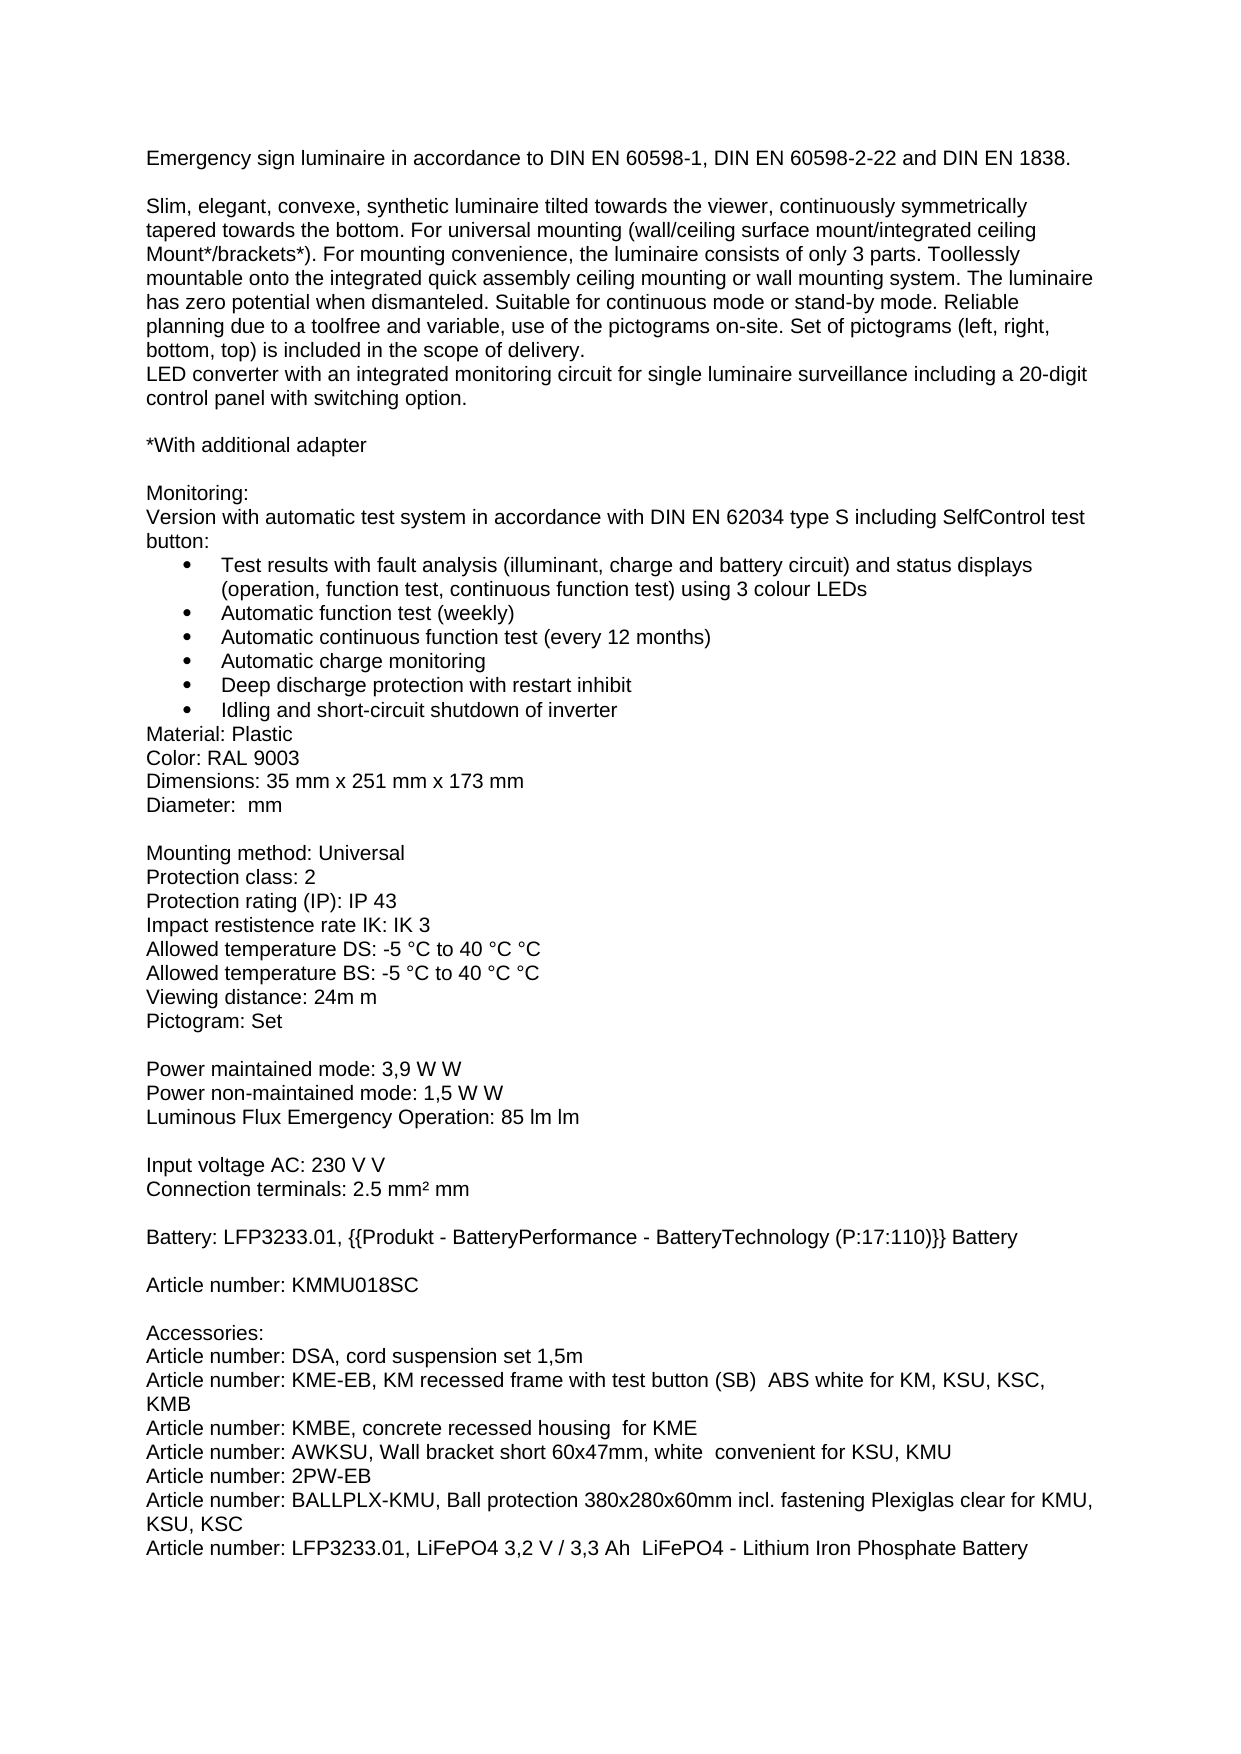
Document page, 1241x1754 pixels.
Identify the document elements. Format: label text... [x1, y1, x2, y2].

text Material: Plastic [146, 721, 1094, 745]
text Luminous Flux Emergency Operation: 85 lm lm [146, 1105, 1094, 1129]
list Automatic continuous function test (every 12 months) [183, 625, 1094, 649]
text Article number: 2PW-EB [146, 1464, 1094, 1488]
text Monitoring: [146, 481, 1094, 505]
text Protection rating (IP): IP 43 [146, 889, 1094, 913]
text Battery: LFP3233.01, {{Produkt - BatteryPerformance - BatteryTechnology (P:17:110)}} Battery [146, 1224, 1094, 1248]
text Viewing distance: 24m m [146, 985, 1094, 1009]
text Article number: LFP3233.01, LiFePO4 3,2 V / 3,3 Ah LiFePO4 - Lithium Iron Phosphate Battery [146, 1536, 1094, 1560]
text Article number: KMBE, concrete recessed housing for KME [146, 1416, 1094, 1440]
text Article number: DSA, cord suspension set 1,5m [146, 1344, 1094, 1368]
list Automatic function test (weekly) [183, 601, 1094, 625]
text Connection terminals: 2.5 mm² mm [146, 1177, 1094, 1201]
text Impact restistence rate IK: IK 3 [146, 913, 1094, 937]
list Deep discharge protection with restart inhibit [183, 673, 1094, 697]
text Allowed temperature BS: -5 °C to 40 °C °C [146, 961, 1094, 985]
list Automatic charge monitoring [183, 649, 1094, 673]
text Article number: BALLPLX-KMU, Ball protection 380x280x60mm incl. fastening Plexiglas clear for KMU, KSU, KSC [146, 1488, 1094, 1536]
text Diameter: mm [146, 793, 1094, 817]
text Accessories: [146, 1320, 1094, 1344]
text Color: RAL 9003 [146, 745, 1094, 769]
list Idling and short-circuit shutdown of inverter [183, 697, 1094, 721]
text Article number: AWKSU, Wall bracket short 60x47mm, white convenient for KSU, KMU [146, 1440, 1094, 1464]
text Allowed temperature DS: -5 °C to 40 °C °C [146, 937, 1094, 961]
text Version with automatic test system in accordance with DIN EN 62034 type S including SelfControl test button: [146, 505, 1094, 553]
text Mounting method: Universal [146, 841, 1094, 865]
text Article number: KMMU018SC [146, 1272, 1094, 1296]
text Power non-maintained mode: 1,5 W W [146, 1081, 1094, 1105]
text Pictogram: Set [146, 1009, 1094, 1033]
text Dimensions: 35 mm x 251 mm x 173 mm [146, 769, 1094, 793]
text Article number: KME-EB, KM recessed frame with test button (SB) ABS white for KM, KSU, KSC, KMB [146, 1368, 1094, 1416]
list Test results with fault analysis (illuminant, charge and battery circuit) and status displays (operation, function test, continuous function test) using 3 colour LEDs [183, 553, 1094, 601]
text Protection class: 2 [146, 865, 1094, 889]
text Power maintained mode: 3,9 W W [146, 1057, 1094, 1081]
text Emergency sign luminaire in accordance to DIN EN 60598-1, DIN EN 60598-2-22 and DIN EN 1838. Slim, elegant, convexe, synthetic luminaire tilted towards the viewer, continuously symmetrically tapered towards the bottom. For universal mounting (wall/ceiling surface mount/integrated ceiling Mount*/brackets*). For mounting convenience, the luminaire consists of only 3 parts. Toollessly mountable onto the integrated quick assembly ceiling mounting or wall mounting system. The luminaire has zero potential when dismanteled. Suitable for continuous mode or stand-by mode. Reliable planning due to a toolfree and variable, use of the pictograms on-site. Set of pictograms (left, right, bottom, top) is included in the scope of delivery. LED converter with an integrated monitoring circuit for single luminaire surveillance including a 20-digit control panel with switching option.*With additional adapter [146, 146, 1094, 457]
text Input voltage AC: 230 V V [146, 1153, 1094, 1177]
